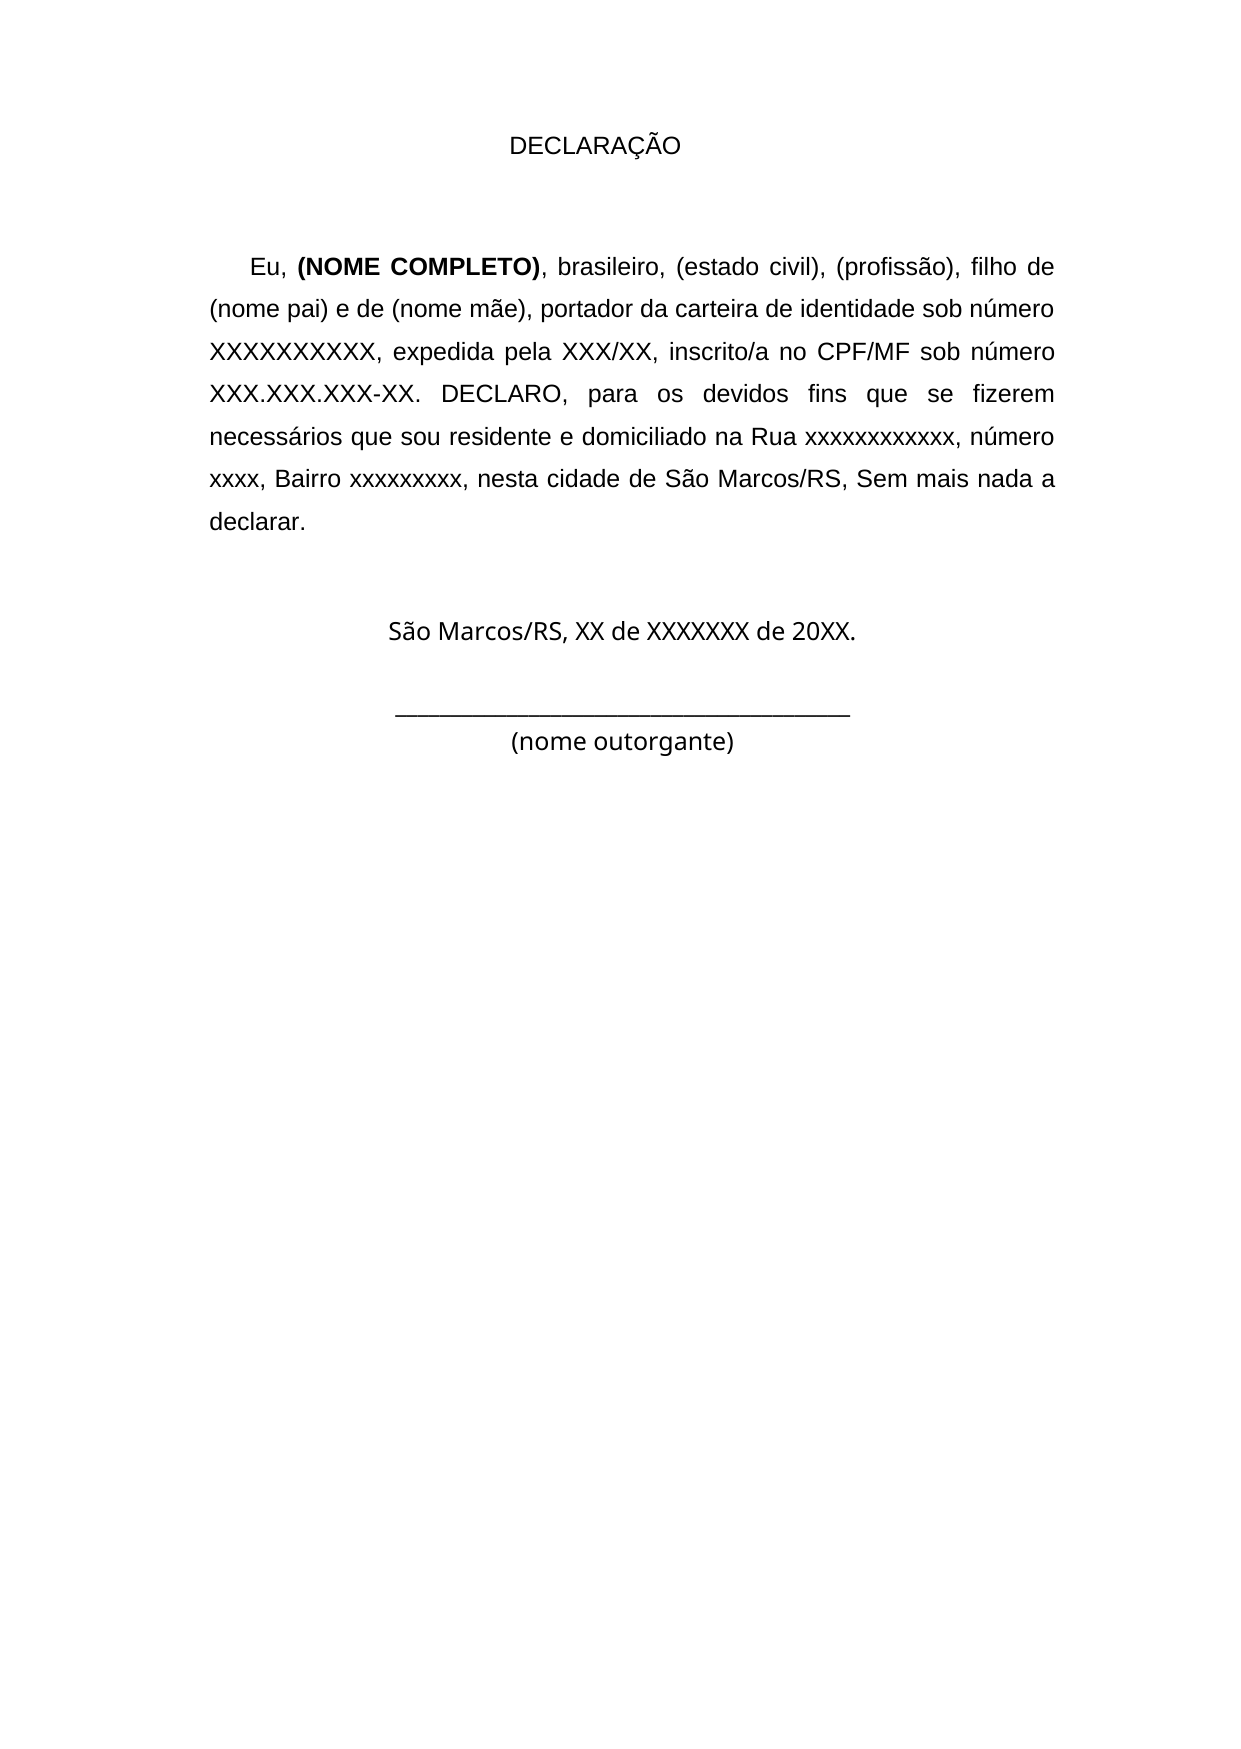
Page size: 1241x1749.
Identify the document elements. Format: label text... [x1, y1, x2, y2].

text São Marcos/RS, XX de XXXXXXX de 20XX. [209, 612, 1036, 648]
text DECLARAÇÃO [209, 97, 981, 169]
text _________________________________________ [209, 685, 1036, 721]
text (nome outorgante) [209, 721, 1036, 758]
text Eu, (NOME COMPLETO), brasileiro, (estado civil), (profissão), filho de (nome pai) e de (nome mãe), portador da carteira de identidade sob número XXXXXXXXXX, expedida pela XXX/XX, inscrito/a no CPF/MF sob número XXX.XXX.XXX-XX. DECLARO, para os devidos fins que se fizerem necessários que sou residente e domiciliado na Rua xxxxxxxxxxxx, número xxxx, Bairro xxxxxxxxx, nesta cidade de São Marcos/RS, Sem mais nada a declarar. [209, 241, 1056, 538]
